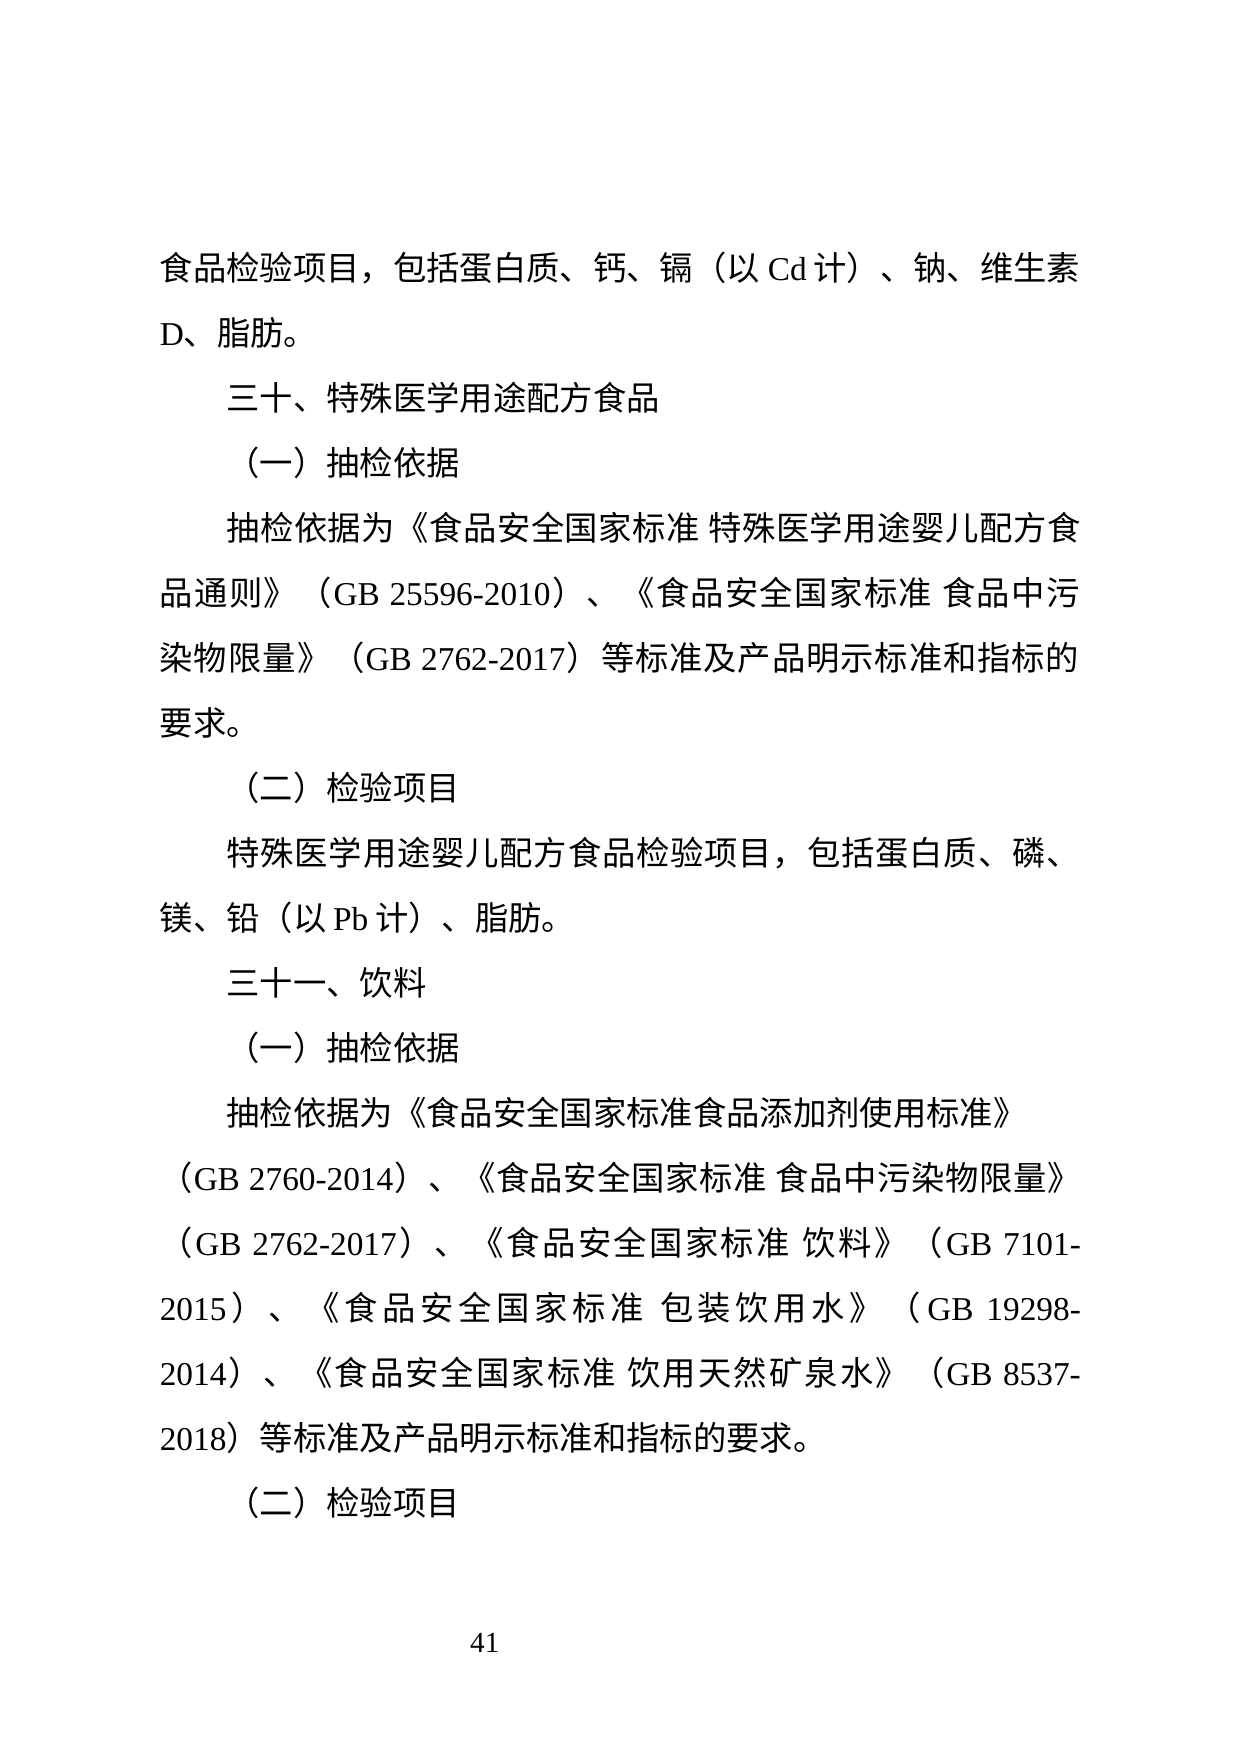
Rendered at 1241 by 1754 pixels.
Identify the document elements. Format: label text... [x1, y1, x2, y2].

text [159, 233, 1081, 363]
text 三十、特殊医学用途配方食品 [159, 363, 1081, 428]
text （GB 2760-2014）、《食品安全国家标准 食品中污染物限量》（GB 2762-2017）、《食品安全国家标准 饮料》（GB 7101-2015）、《食品安全国家标准 包装饮用水》（GB 19298-2014）、《食品安全国家标准 饮用天然矿泉水》（GB 8537-2018）等标准及产品明示标准和指标的要求。 [159, 1143, 1081, 1468]
text （二）检验项目 [159, 753, 1081, 818]
text （二）检验项目 [159, 1468, 1081, 1533]
text 特殊医学用途婴儿配方食品检验项目，包括蛋白质、磷、镁、铅（以Pb计）、脂肪。 [159, 818, 1081, 948]
text 抽检依据为《食品安全国家标准 特殊医学用途婴儿配方食品通则》（GB 25596-2010）、《食品安全国家标准 食品中污染物限量》（GB 2762-2017）等标准及产品明示标准和指标的要求。 [159, 493, 1081, 753]
text 抽检依据为《食品安全国家标准食品添加剂使用标准》 [159, 1078, 1081, 1143]
text （一）抽检依据 [159, 1013, 1081, 1078]
text （一）抽检依据 [159, 428, 1081, 493]
text 三十一、饮料 [159, 948, 1081, 1013]
